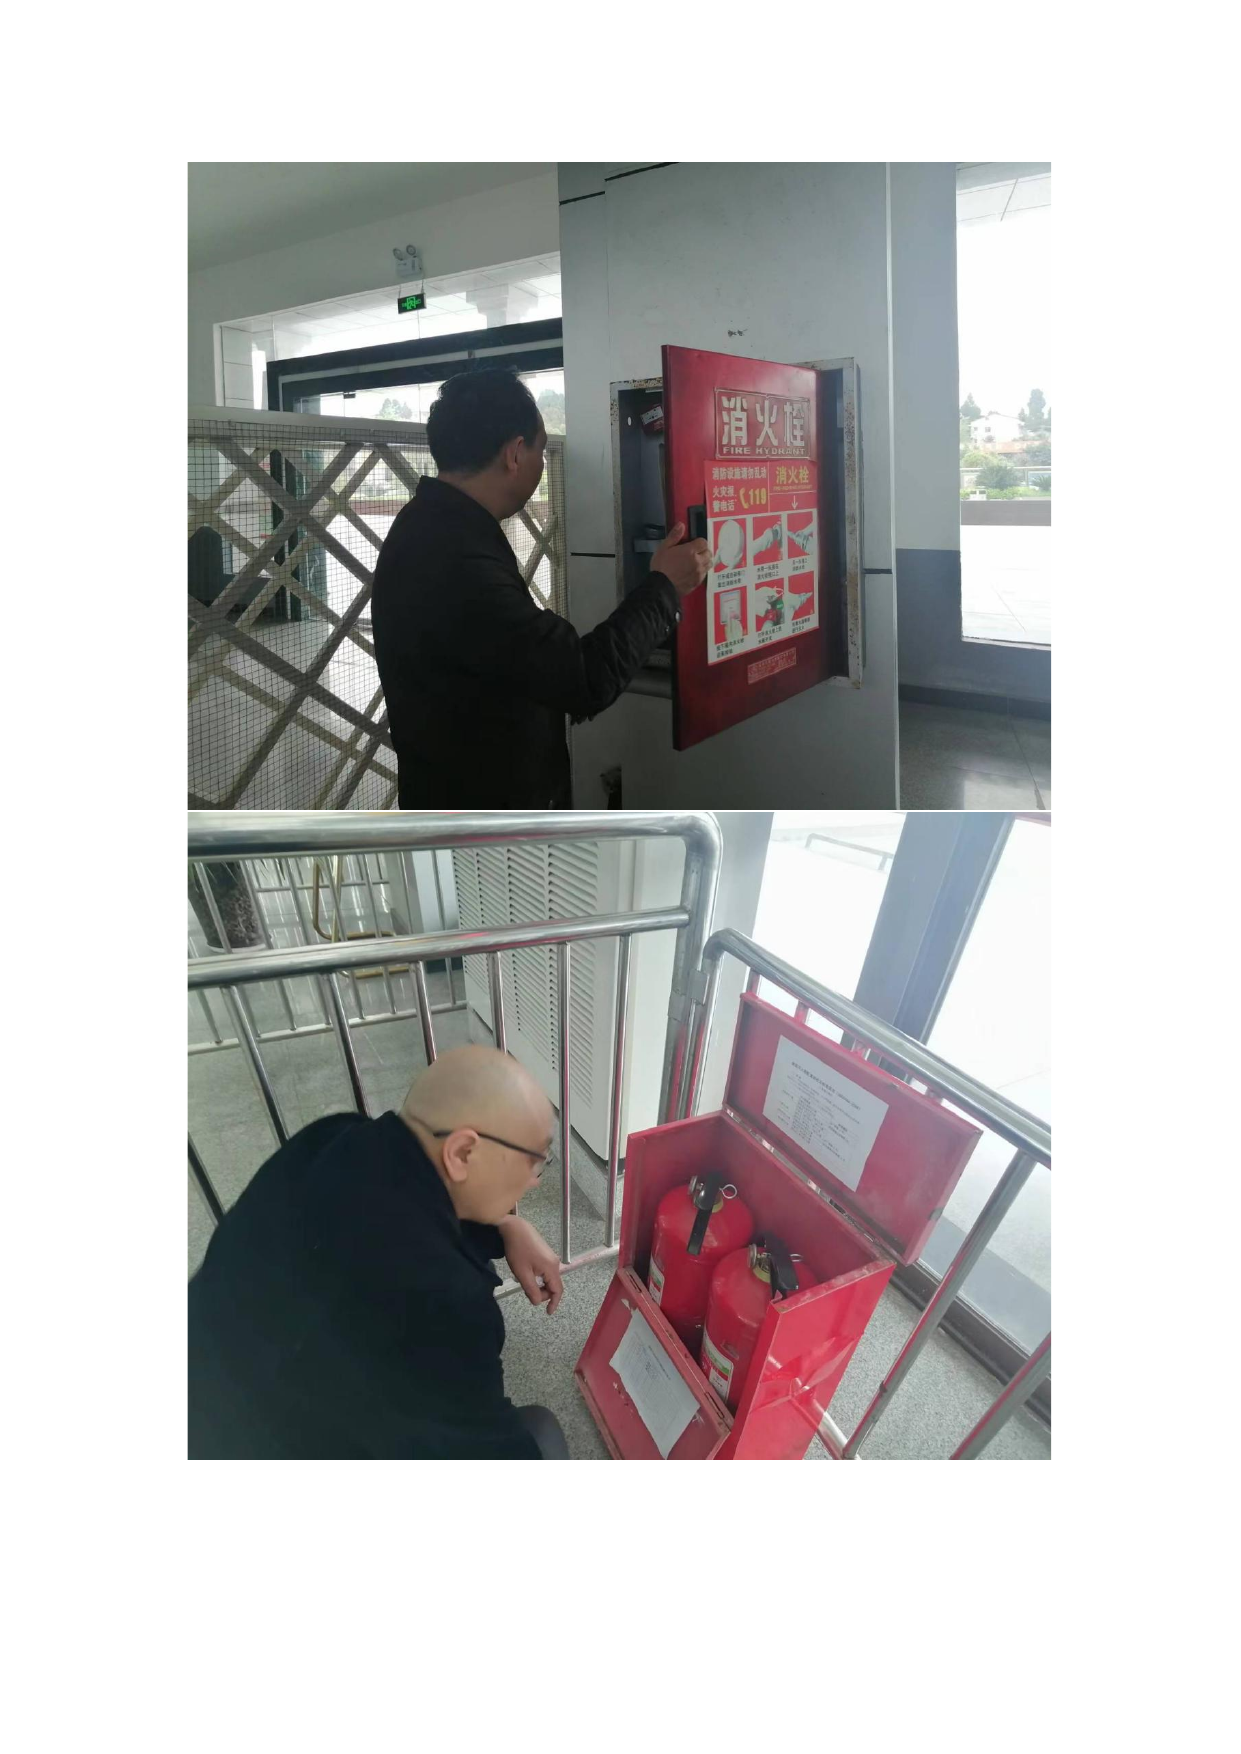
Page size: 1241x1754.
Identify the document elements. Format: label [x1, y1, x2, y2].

picture [187, 812, 1052, 1460]
picture [187, 162, 1052, 810]
